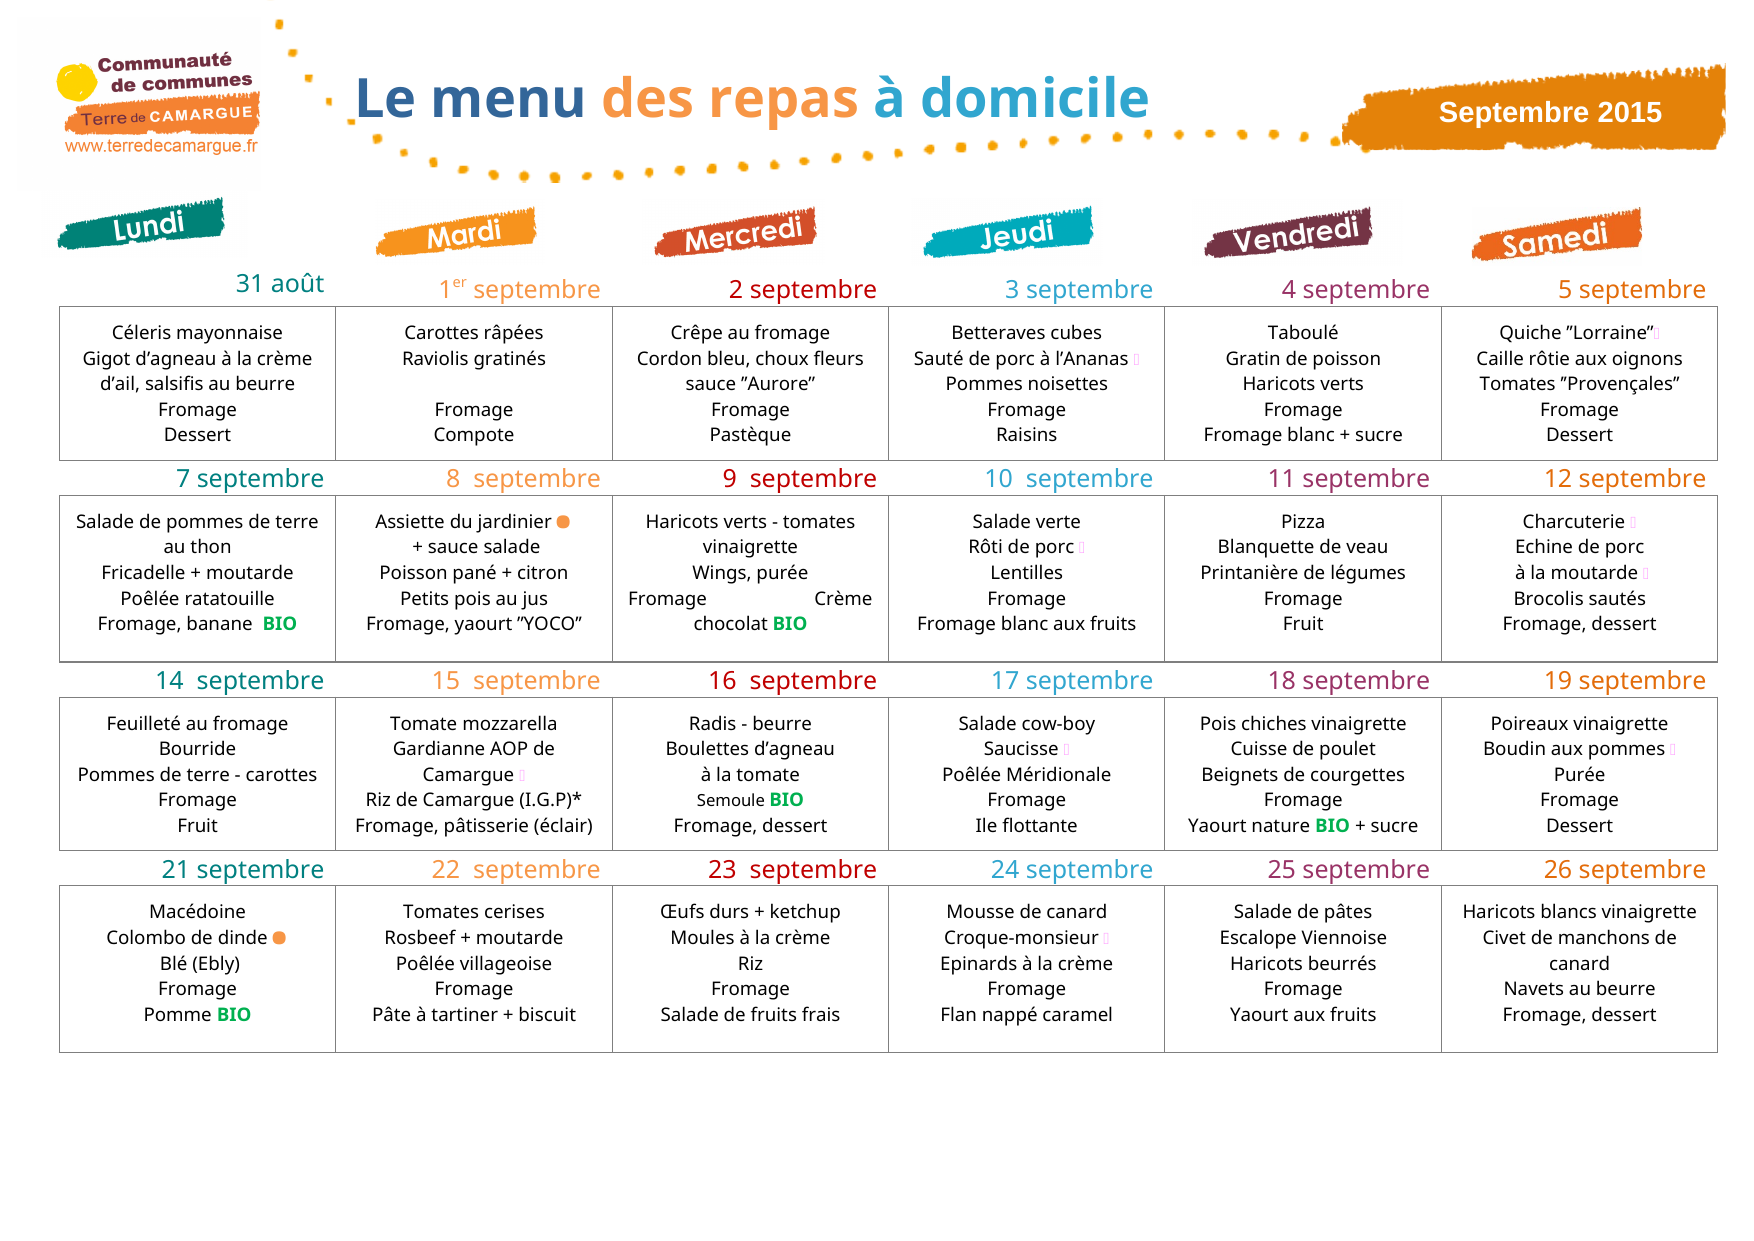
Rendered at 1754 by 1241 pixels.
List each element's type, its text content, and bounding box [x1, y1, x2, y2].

table_cell 18 septembre [1165, 663, 1441, 697]
table_cell Quiche ’’Lorraine’’ Caille rôtie aux oignons Tomates ’’Provençales’’ Fromage Dessert [1442, 307, 1717, 460]
table_cell 17 septembre [889, 663, 1165, 697]
picture [1192, 199, 1404, 266]
table_cell 22 septembre [336, 851, 612, 885]
table_cell 12 septembre [1441, 461, 1717, 495]
table_cell 25 septembre [1165, 851, 1441, 885]
table_cell Tomate mozzarella Gardianne AOP de Camargue Riz de Camargue (I.G.P)* Fromage, pâtisserie (éclair) [336, 698, 612, 850]
table_cell 7 septembre [59, 461, 336, 495]
table_cell 15 septembre [336, 663, 612, 697]
picture [1471, 207, 1643, 266]
picture [265, 0, 1726, 183]
table_cell 19 septembre [1441, 663, 1717, 697]
table_cell Carottes râpées Raviolis gratinés Fromage Compote [336, 307, 612, 460]
table_cell Macédoine Colombo de dinde Blé (Ebly) Fromage Pomme BIO [60, 886, 335, 1052]
picture [642, 199, 826, 265]
table_header 4 septembre [1165, 238, 1441, 306]
table_cell 24 septembre [889, 851, 1165, 885]
table_header 5 septembre [1441, 238, 1717, 306]
table_cell Haricots blancs vinaigrette Civet de manchons de canard Navets au beurre Fromage, dessert [1442, 886, 1717, 1052]
table_cell Assiette du jardinier + sauce salade Poisson pané + citron Petits pois au jus Fromage, yaourt ’’YOCO’’ [336, 496, 612, 661]
table_cell Salade de pommes de terre au thon Fricadelle + moutarde Poêlée ratatouille Fromage, banane BIO [60, 496, 335, 661]
table_cell Céleris mayonnaise Gigot d’agneau à la crème d’ail, salsifis au beurre Fromage Dessert [60, 307, 335, 460]
table_cell Salade de pâtes Escalope Viennoise Haricots beurrés Fromage Yaourt aux fruits [1165, 886, 1441, 1052]
table_cell Charcuterie Echine de porc à la moutarde Brocolis sautés Fromage, dessert [1442, 496, 1717, 661]
table_cell 26 septembre [1441, 851, 1717, 885]
picture [17, 17, 262, 258]
text Le menu des repas à domicile [280, 59, 1695, 133]
table_cell Pizza Blanquette de veau Printanière de légumes Fromage Fruit [1165, 496, 1441, 661]
table_cell 23 septembre [612, 851, 888, 885]
table_cell Haricots verts - tomates vinaigrette Wings, purée Fromage Crème chocolat BIO [613, 496, 888, 661]
table_cell Œufs durs + ketchup Moules à la crème Riz Fromage Salade de fruits frais [613, 886, 888, 1052]
table_cell 16 septembre [612, 663, 888, 697]
table_cell Crêpe au fromage Cordon bleu, choux fleurs sauce ’’Aurore’’ Fromage Pastèque [613, 307, 888, 460]
table_cell 9 septembre [612, 461, 888, 495]
table_header 2 septembre [612, 238, 888, 306]
picture [375, 199, 546, 265]
table_cell Feuilleté au fromage Bourride Pommes de terre - carottes Fromage Fruit [60, 698, 335, 850]
table_header 31 août [59, 238, 336, 306]
table_cell Tomates cerises Rosbeef + moutarde Poêlée villageoise Fromage Pâte à tartiner + biscuit [336, 886, 612, 1052]
picture [911, 198, 1103, 266]
table_cell Poireaux vinaigrette Boudin aux pommes Purée Fromage Dessert [1442, 698, 1717, 850]
table_header 1er septembre [336, 238, 612, 306]
table_cell Radis - beurre Boulettes d’agneau à la tomate Semoule BIO Fromage, dessert [613, 698, 888, 850]
table_cell Salade verte Rôti de porc Lentilles Fromage Fromage blanc aux fruits [889, 496, 1164, 661]
table_cell 14 septembre [59, 663, 336, 697]
table_cell Betteraves cubes Sauté de porc à l’Ananas Pommes noisettes Fromage Raisins [889, 307, 1164, 460]
table_header 3 septembre [889, 238, 1165, 306]
table_cell 8 septembre [336, 461, 612, 495]
table_cell Taboulé Gratin de poisson Haricots verts Fromage Fromage blanc + sucre [1165, 307, 1441, 460]
table_cell Mousse de canard Croque-monsieur Epinards à la crème Fromage Flan nappé caramel [889, 886, 1164, 1052]
table_cell Pois chiches vinaigrette Cuisse de poulet Beignets de courgettes Fromage Yaourt nature BIO + sucre [1165, 698, 1441, 850]
table_cell 10 septembre [889, 461, 1165, 495]
table_cell 21 septembre [59, 851, 336, 885]
table_cell Salade cow-boy Saucisse Poêlée Méridionale Fromage Ile flottante [889, 698, 1164, 850]
table_cell 11 septembre [1165, 461, 1441, 495]
